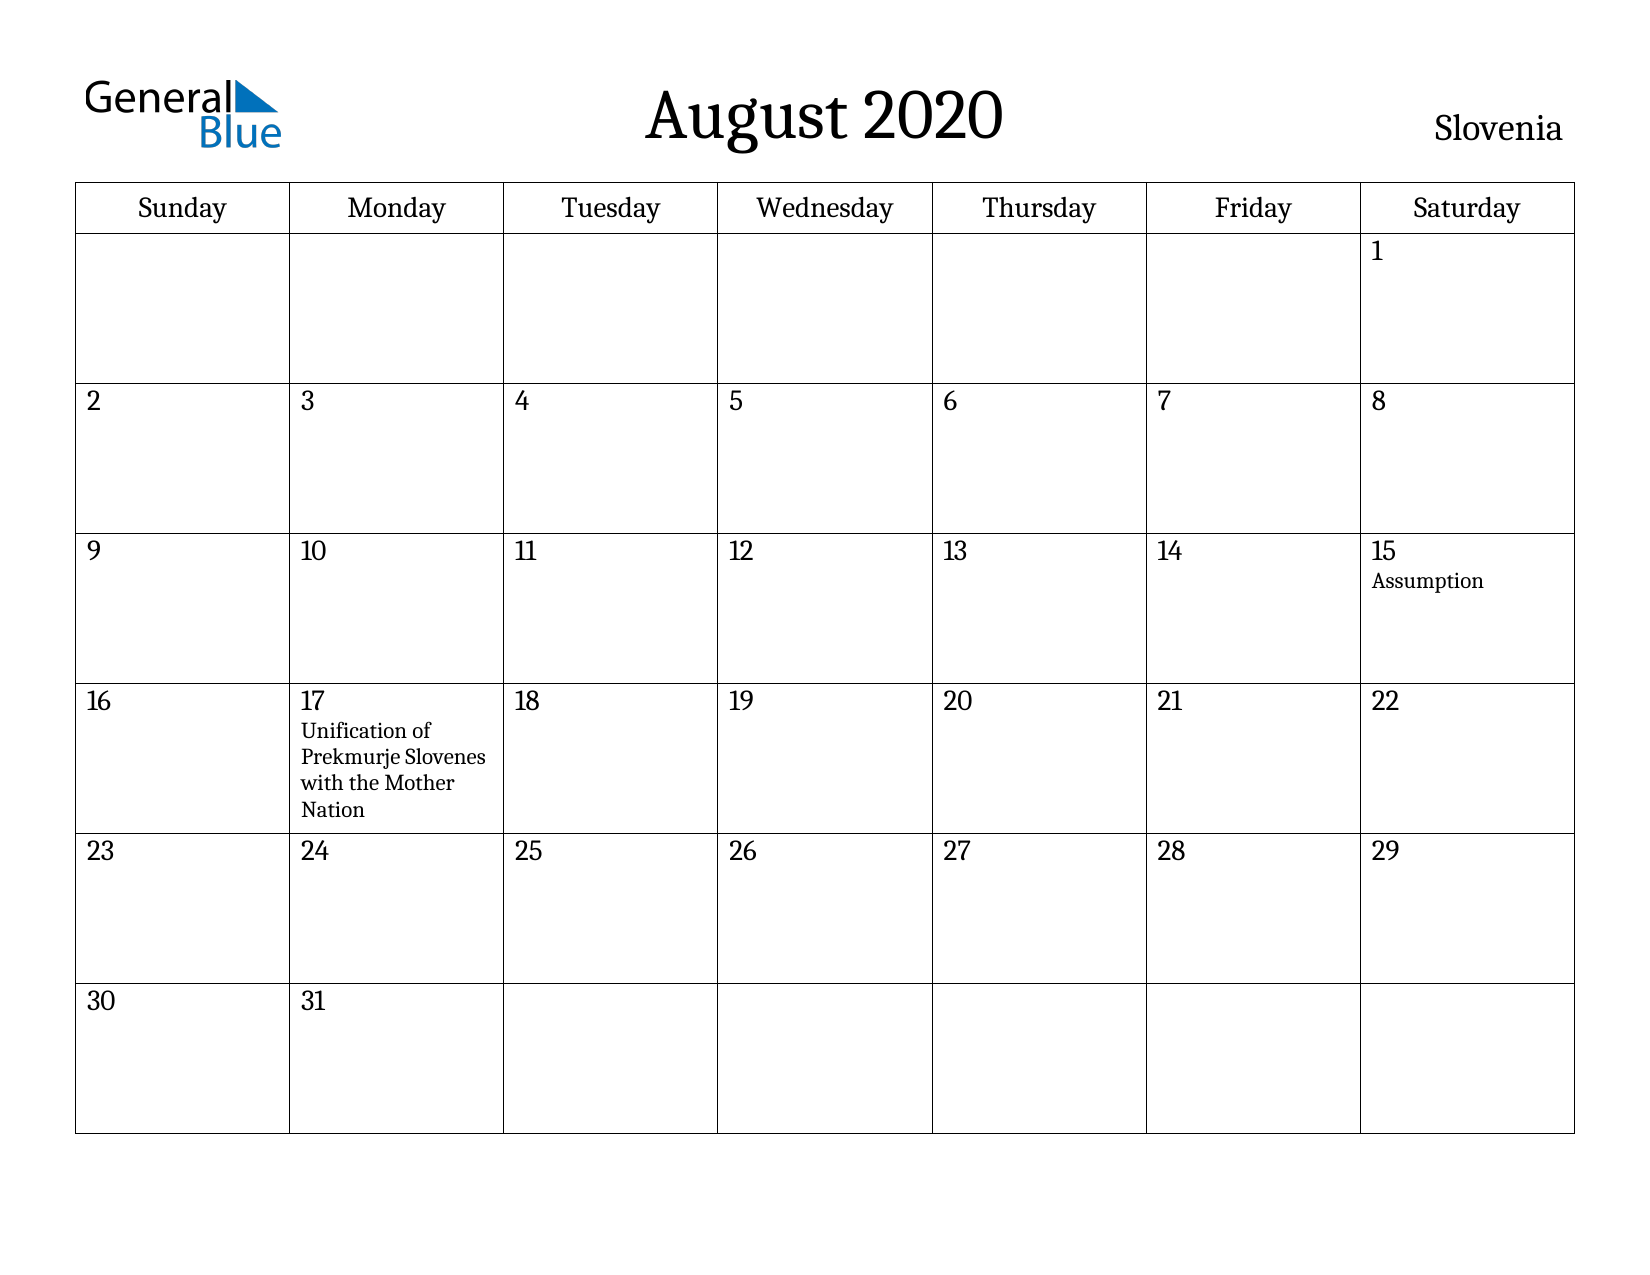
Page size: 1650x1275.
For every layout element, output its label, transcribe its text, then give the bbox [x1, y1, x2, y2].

table_cell [718, 234, 932, 267]
table_cell 6 [933, 384, 1146, 417]
table_cell [1147, 868, 1360, 983]
table_cell [76, 234, 289, 267]
table_cell 5 [718, 384, 932, 417]
table_cell 24 [290, 834, 503, 867]
table_cell [1147, 717, 1360, 833]
table_cell 11 [504, 534, 717, 567]
table_cell [1361, 1018, 1574, 1133]
table_cell Saturday [1361, 183, 1574, 233]
table_cell 1 [1361, 234, 1574, 267]
table_cell [718, 868, 932, 983]
table_cell Wednesday [718, 183, 932, 233]
table_cell [1147, 984, 1360, 1017]
table_cell 22 [1361, 684, 1574, 717]
table_cell 9 [76, 534, 289, 567]
table_cell 3 [290, 384, 503, 417]
table_cell Friday [1147, 183, 1360, 233]
table_cell 18 [504, 684, 717, 717]
table_cell 31 [290, 984, 503, 1017]
table_cell 20 [933, 684, 1146, 717]
table_cell [504, 234, 717, 267]
table_cell Tuesday [504, 183, 717, 233]
table_cell 15 [1361, 534, 1574, 567]
table_cell [718, 267, 932, 383]
table_cell 2 [76, 384, 289, 417]
table_cell [933, 567, 1146, 683]
table_cell [1147, 267, 1360, 383]
table_cell Sunday [76, 183, 289, 233]
table_cell [504, 984, 717, 1017]
table_header [76, 75, 503, 182]
table_header Slovenia [1146, 75, 1574, 182]
table_cell 10 [290, 534, 503, 567]
table_cell [718, 717, 932, 833]
table_cell [504, 267, 717, 383]
table_cell 7 [1147, 384, 1360, 417]
table_cell Assumption [1361, 567, 1574, 683]
table_cell [76, 567, 289, 683]
table_cell [76, 717, 289, 833]
table_cell 19 [718, 684, 932, 717]
table_cell [76, 417, 289, 533]
table_cell [1361, 417, 1574, 533]
table_cell 14 [1147, 534, 1360, 567]
table_cell [718, 417, 932, 533]
table_cell [718, 984, 932, 1017]
table_cell [1361, 267, 1574, 383]
table_cell [933, 868, 1146, 983]
table_cell 23 [76, 834, 289, 867]
table_cell [290, 868, 503, 983]
table_cell [504, 417, 717, 533]
picture [86, 80, 281, 148]
table_cell [1147, 234, 1360, 267]
table_cell [76, 1018, 289, 1133]
table_cell 27 [933, 834, 1146, 867]
table_cell [76, 868, 289, 983]
table_cell [290, 417, 503, 533]
table_cell [1361, 984, 1574, 1017]
table_cell 29 [1361, 834, 1574, 867]
table_cell 4 [504, 384, 717, 417]
table_cell 30 [76, 984, 289, 1017]
table_cell [933, 1018, 1146, 1133]
table_cell [933, 417, 1146, 533]
table_cell [504, 717, 717, 833]
table_cell [504, 868, 717, 983]
table_cell [1361, 717, 1574, 833]
table_cell 21 [1147, 684, 1360, 717]
table_cell 12 [718, 534, 932, 567]
table_cell [290, 567, 503, 683]
table_cell [718, 1018, 932, 1133]
table_cell [1147, 417, 1360, 533]
table_cell [1147, 567, 1360, 683]
table_cell [504, 567, 717, 683]
table_cell [290, 1018, 503, 1133]
table_cell [933, 267, 1146, 383]
table_cell 25 [504, 834, 717, 867]
table_cell [1361, 868, 1574, 983]
table_cell 16 [76, 684, 289, 717]
table_cell 8 [1361, 384, 1574, 417]
table_cell [718, 567, 932, 683]
table_cell [76, 267, 289, 383]
table_cell [1147, 1018, 1360, 1133]
table_cell [290, 234, 503, 267]
table_cell 13 [933, 534, 1146, 567]
table_cell Unification of Prekmurje Slovenes with the Mother Nation [290, 717, 503, 833]
table_cell 26 [718, 834, 932, 867]
table_cell [504, 1018, 717, 1133]
table_cell Thursday [933, 183, 1146, 233]
table_cell 28 [1147, 834, 1360, 867]
table_cell [933, 234, 1146, 267]
table_header August 2020 [504, 75, 1146, 182]
table_cell [933, 984, 1146, 1017]
table_cell [290, 267, 503, 383]
table_cell Monday [290, 183, 503, 233]
table_cell [933, 717, 1146, 833]
table_cell 17 [290, 684, 503, 717]
